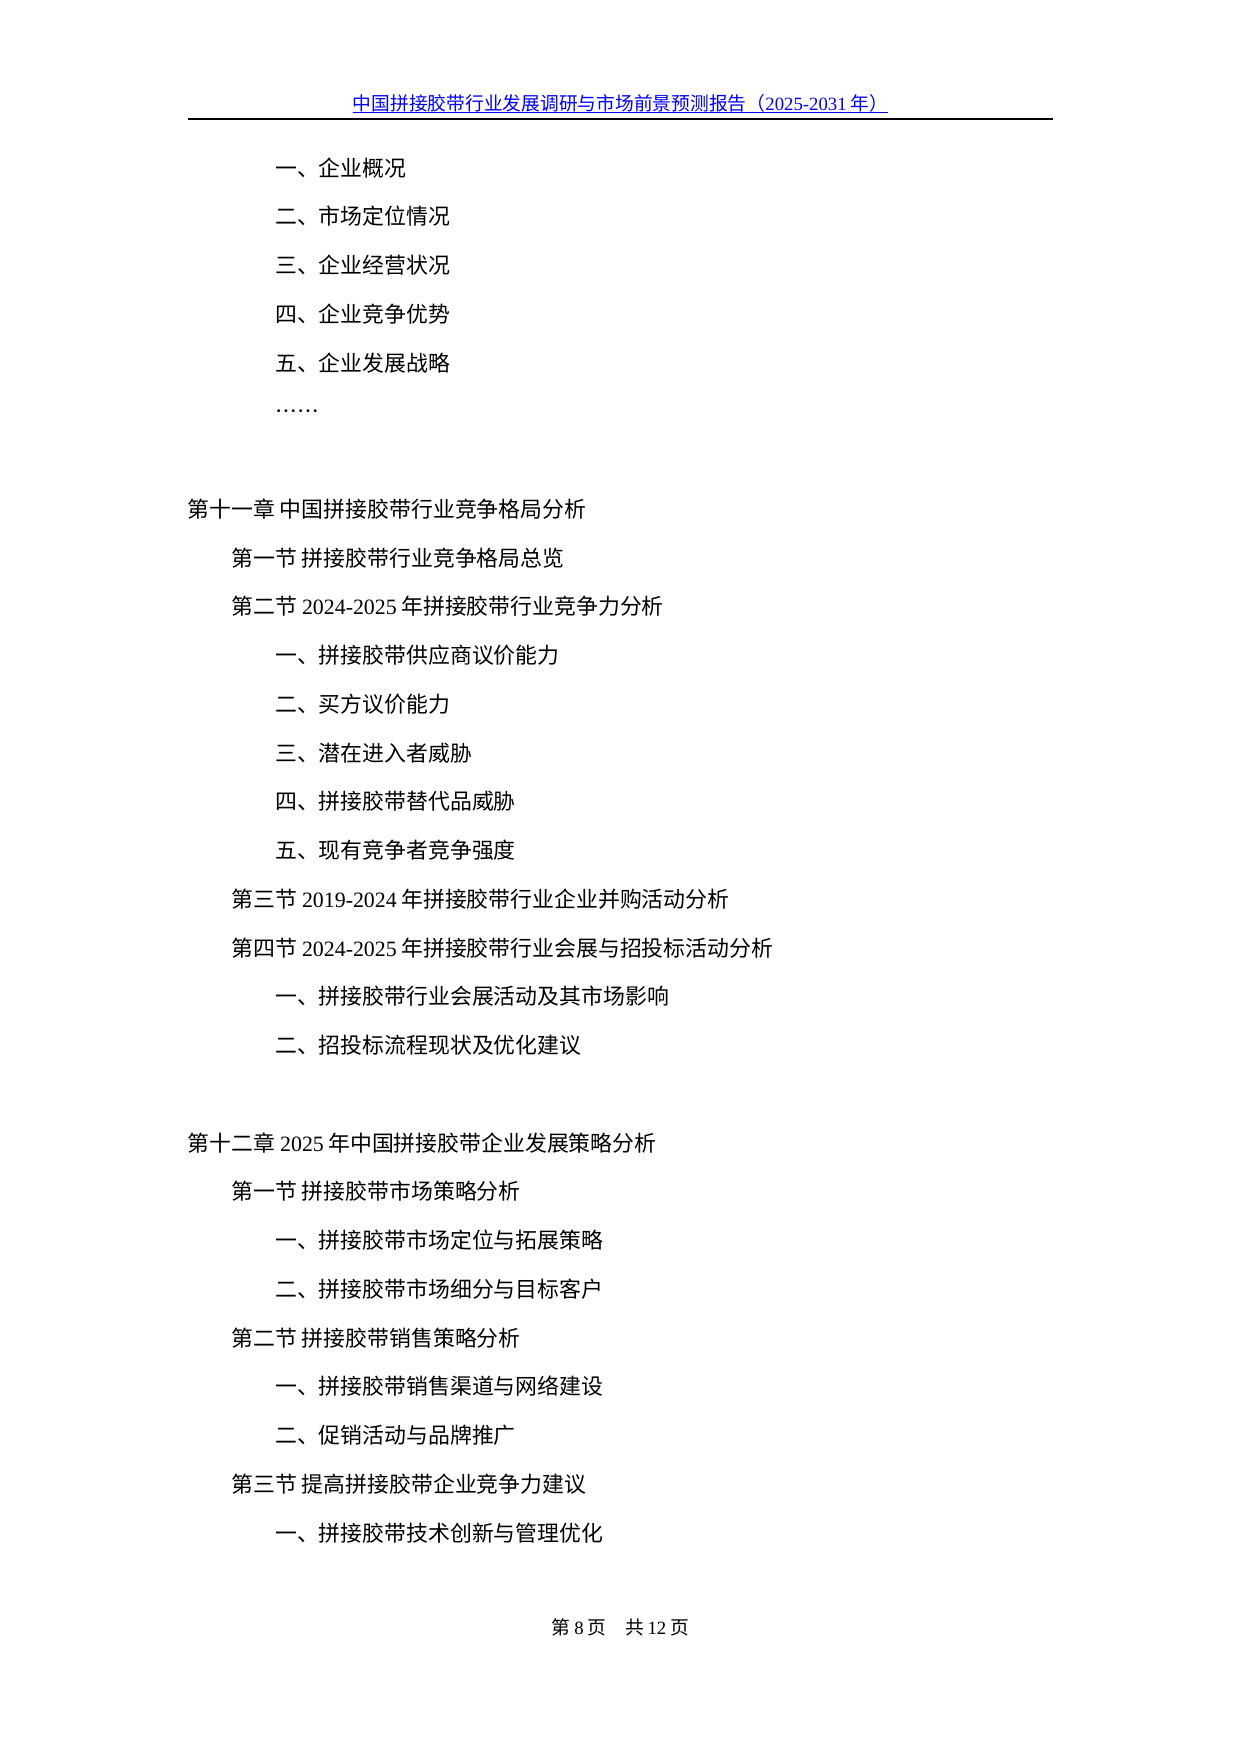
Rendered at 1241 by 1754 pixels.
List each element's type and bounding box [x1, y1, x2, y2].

text [187, 150, 1053, 1548]
